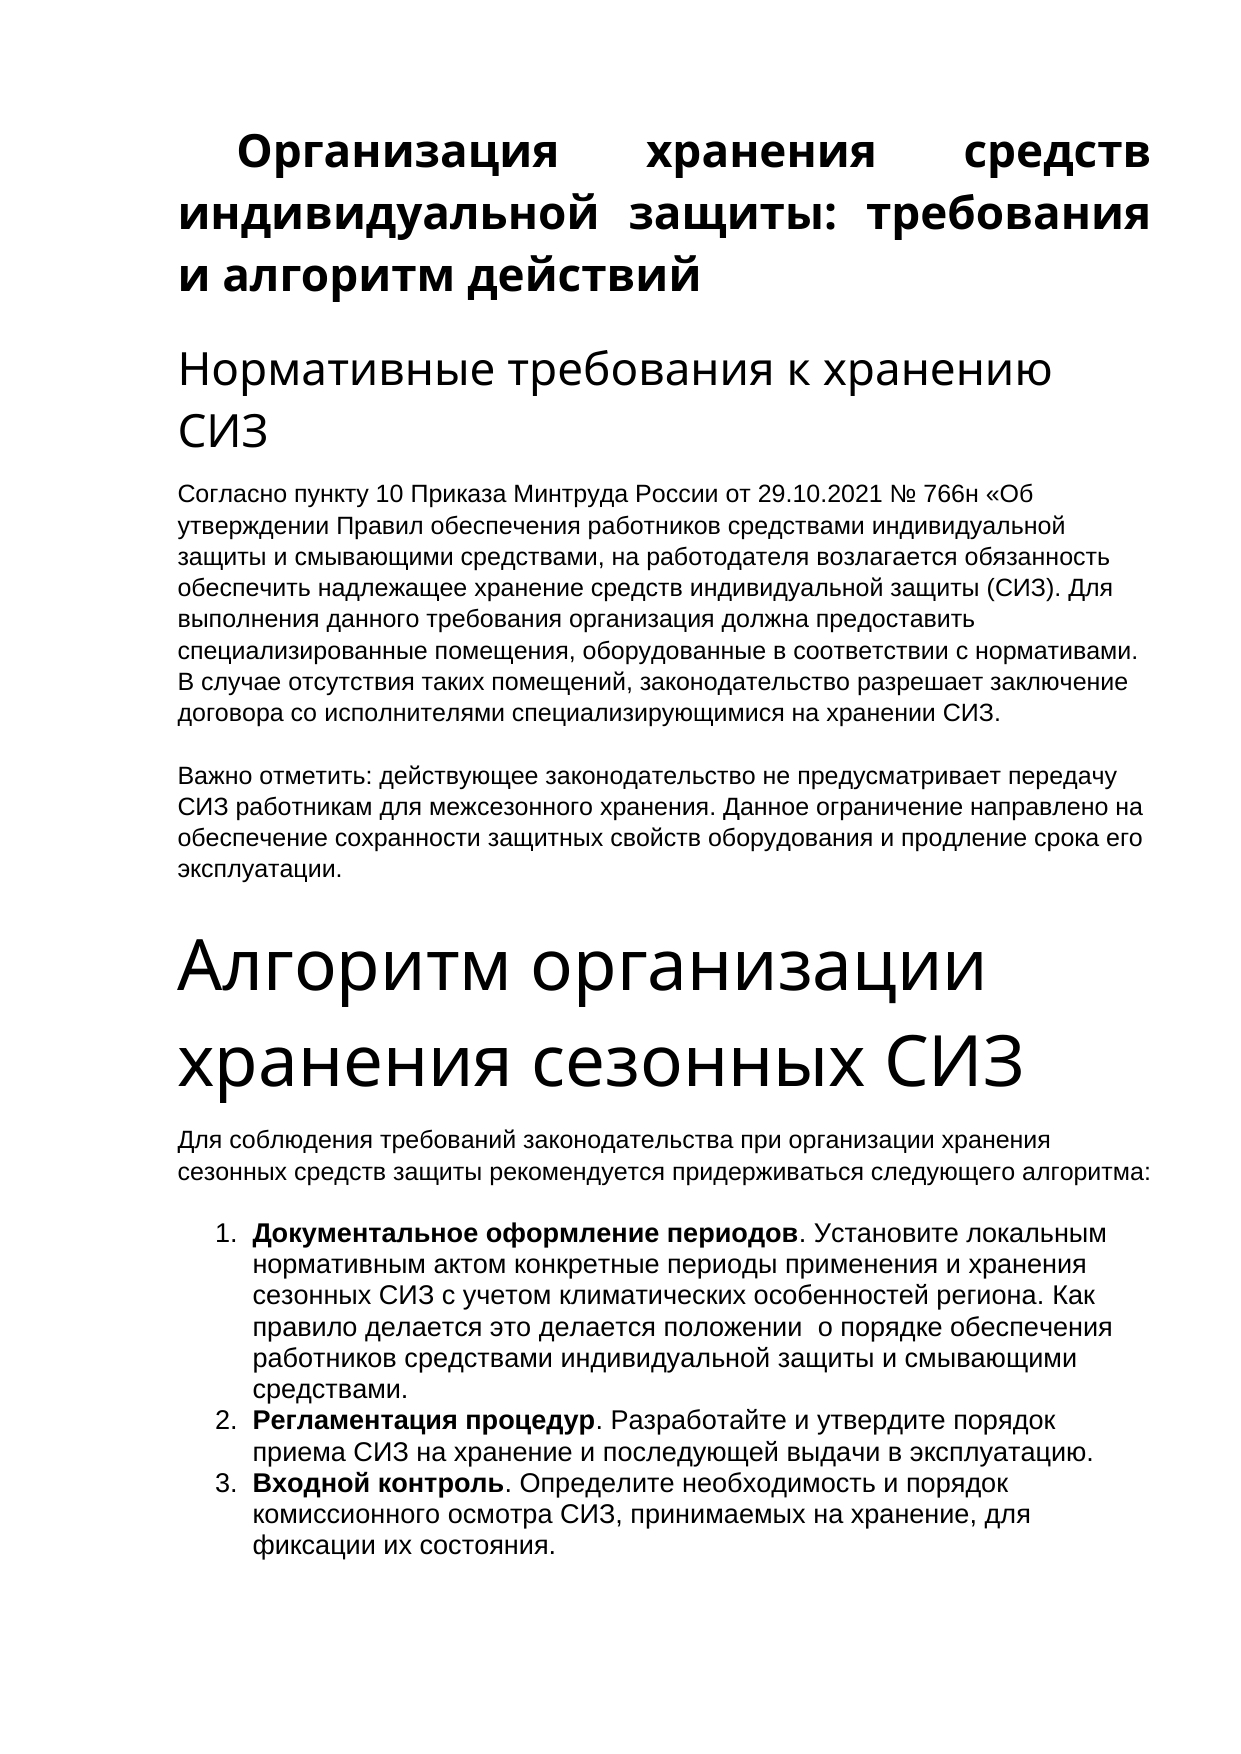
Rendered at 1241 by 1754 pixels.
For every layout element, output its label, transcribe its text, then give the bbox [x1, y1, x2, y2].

text Для соблюдения требований законодательства при организации хранения сезонных средств защиты рекомендуется придерживаться следующего алгоритма: [177, 1123, 1152, 1186]
list Документальное оформление периодов. Установите локальным нормативным актом конкретные периоды применения и хранения сезонных СИЗ с учетом климатических особенностей региона. Как правило делается это делается положении о порядке обеспечения работников средствами индивидуальной защиты и смывающими средствами. [215, 1217, 1152, 1404]
list Регламентация процедур. Разработайте и утвердите порядок приема СИЗ на хранение и последующей выдачи в эксплуатацию. [215, 1404, 1152, 1467]
text Согласно пункту 10 Приказа Минтруда России от 29.10.2021 № 766н «Об утверждении Правил обеспечения работников средствами индивидуальной защиты и смывающими средствами, на работодателя возлагается обязанность обеспечить надлежащее хранение средств индивидуальной защиты (СИЗ). Для выполнения данного требования организация должна предоставить специализированные помещения, оборудованные в соответствии с нормативами. В случае отсутствия таких помещений, законодательство разрешает заключение договора со исполнителями специализирующимися на хранении СИЗ. [177, 477, 1152, 727]
list Входной контроль. Определите необходимость и порядок комиссионного осмотра СИЗ, принимаемых на хранение, для фиксации их состояния. [215, 1467, 1152, 1561]
text Важно отметить: действующее законодательство не предусматривает передачу СИЗ работникам для межсезонного хранения. Данное ограничение направлено на обеспечение сохранности защитных свойств оборудования и продление срока его эксплуатации. [177, 758, 1152, 883]
text Нормативные требования к хранению СИЗ [177, 337, 1152, 461]
text Организация хранения средств индивидуальной защиты: требования и алгоритм действий [177, 118, 1152, 305]
text Алгоритм организации хранения сезонных СИЗ [177, 914, 1152, 1107]
